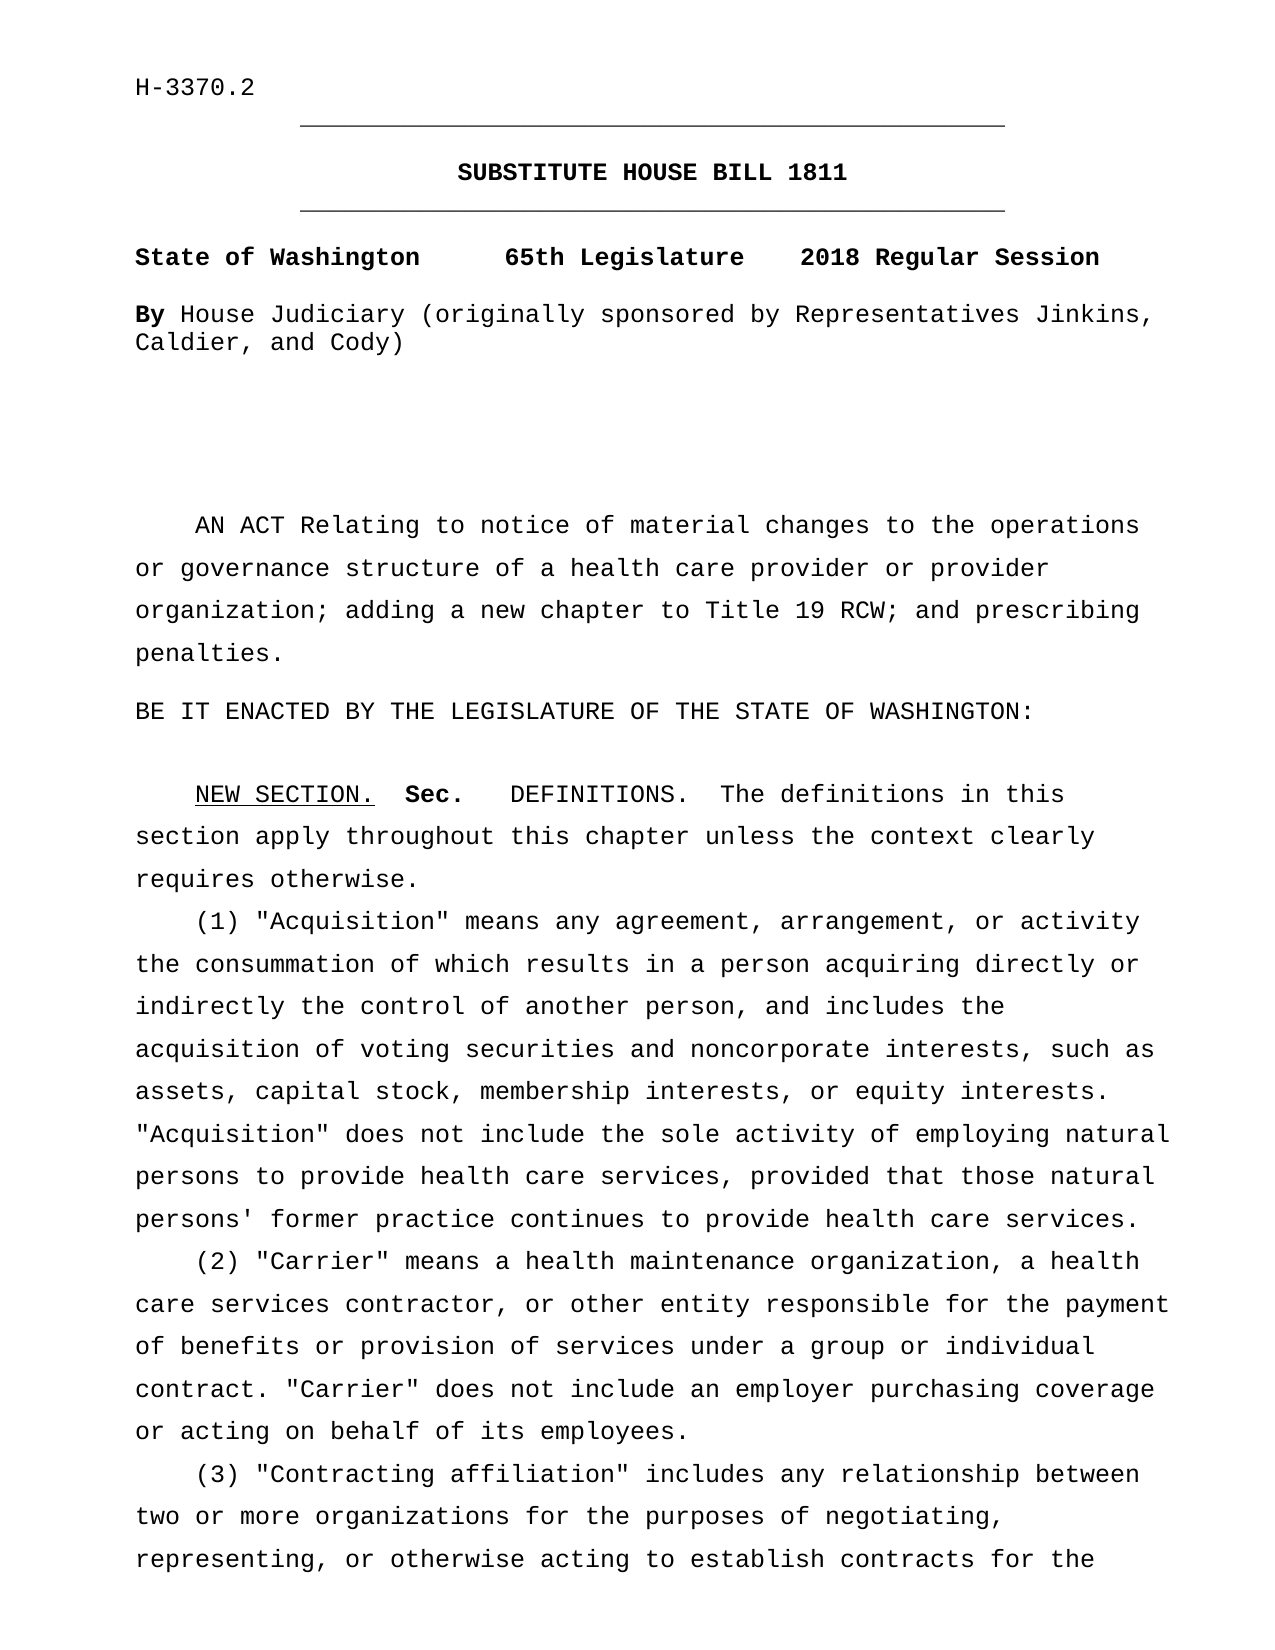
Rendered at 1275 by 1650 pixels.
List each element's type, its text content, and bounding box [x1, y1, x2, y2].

text H-3370.2 [135, 75, 1170, 103]
text _______________________________________________ [135, 188, 1170, 217]
text BE IT ENACTED BY THE LEGISLATURE OF THE STATE OF WASHINGTON: [135, 698, 1170, 727]
text AN ACT Relating to notice of material changes to the operations or governance structure of a health care provider or provider organization; adding a new chapter to Title 19 RCW; and prescribing penalties. [135, 500, 1170, 670]
text (1) "Acquisition" means any agreement, arrangement, or activity the consummation of which results in a person acquiring directly or indirectly the control of another person, and includes the acquisition of voting securities and noncorporate interests, such as assets, capital stock, membership interests, or equity interests. "Acquisition" does not include the sole activity of employing natural persons to provide health care services, provided that those natural persons' former practice continues to provide health care services. [135, 896, 1170, 1236]
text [135, 1448, 1170, 1576]
text _______________________________________________ [135, 103, 1170, 132]
text NEW SECTION. Sec. DEFINITIONS. The definitions in this section apply throughout this chapter unless the context clearly requires otherwise. [135, 768, 1170, 896]
text SUBSTITUTE HOUSE BILL 1811 [135, 160, 1170, 188]
text By House Judiciary (originally sponsored by Representatives Jinkins, Caldier, and Cody) [135, 302, 1170, 358]
text (2) "Carrier" means a health maintenance organization, a health care services contractor, or other entity responsible for the payment of benefits or provision of services under a group or individual contract. "Carrier" does not include an employer purchasing coverage or acting on behalf of its employees. [135, 1236, 1170, 1448]
text State of Washington 65th Legislature 2018 Regular Session [135, 245, 1170, 273]
